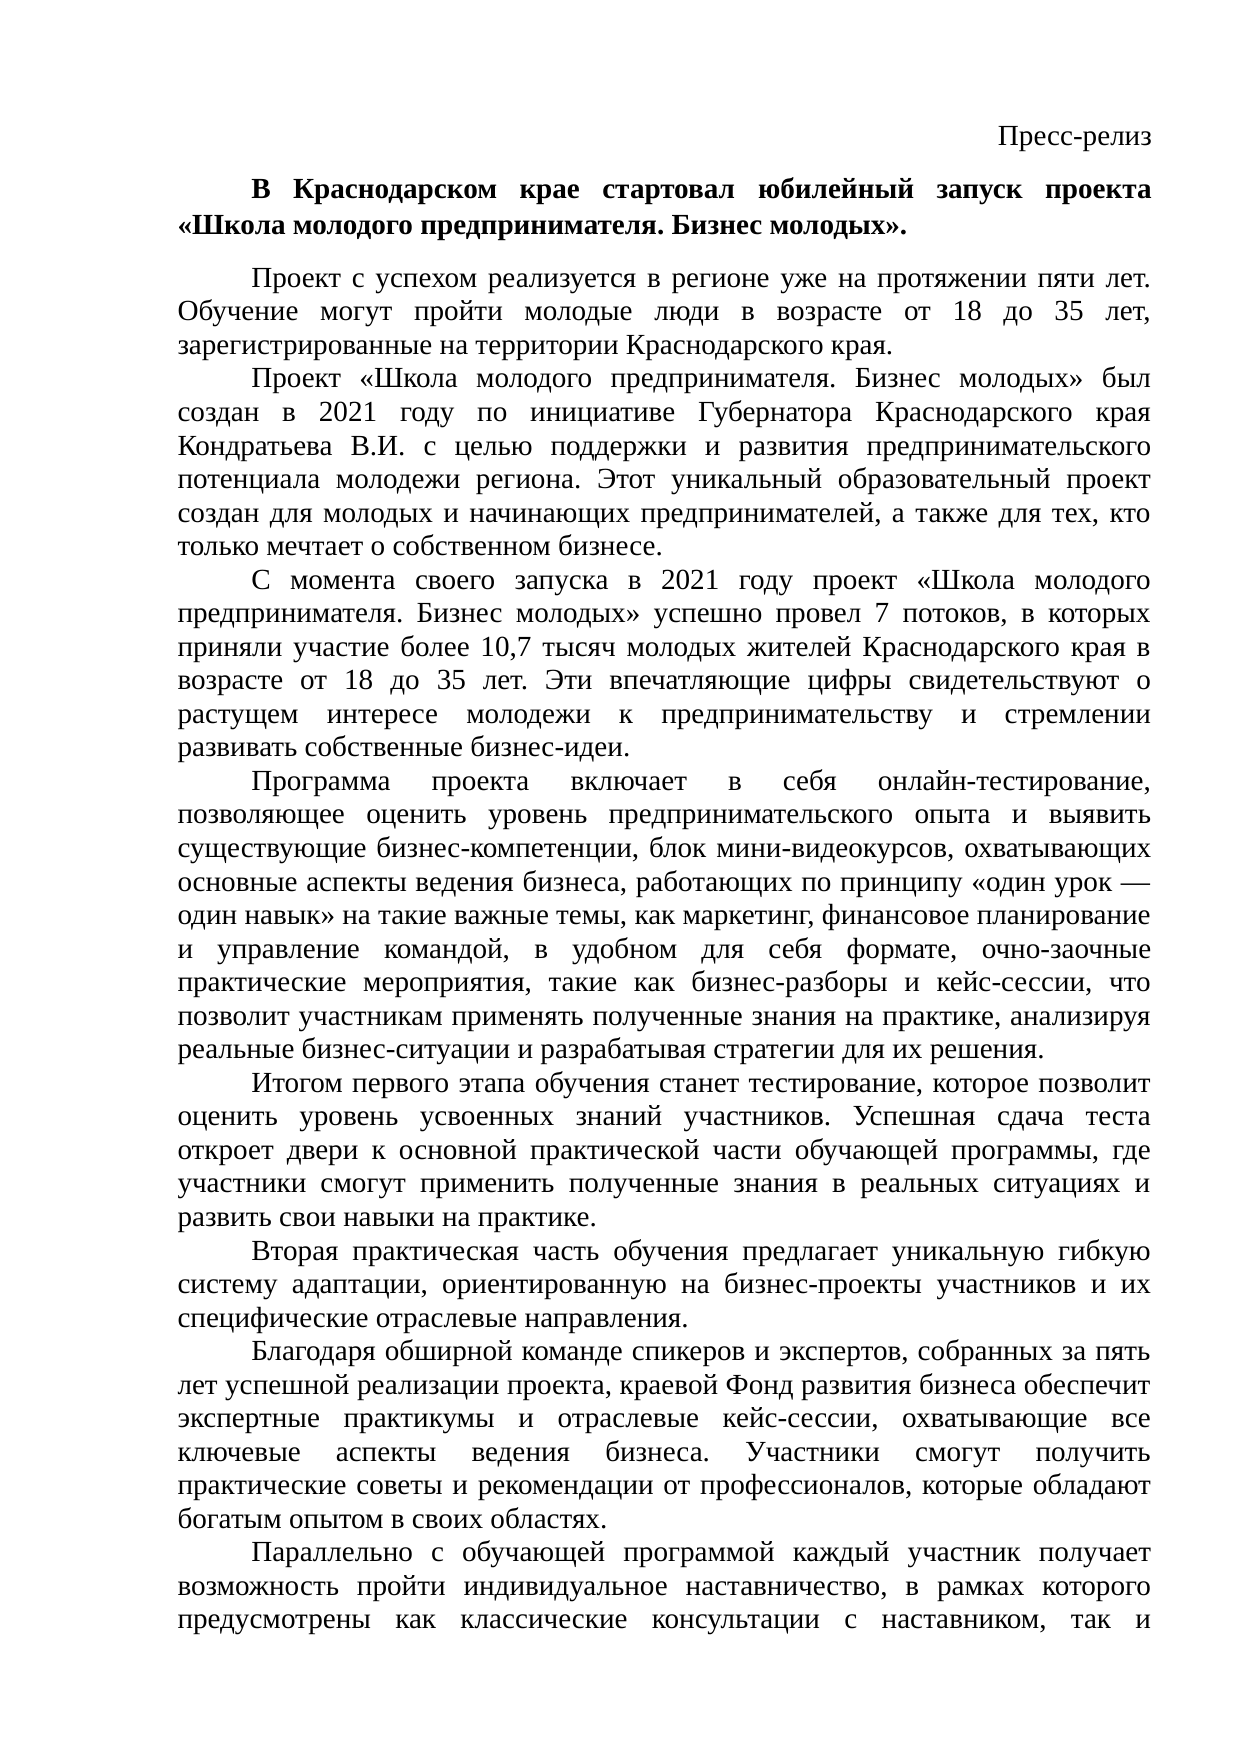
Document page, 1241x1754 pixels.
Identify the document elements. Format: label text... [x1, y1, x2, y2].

text Благодаря обширной команде спикеров и экспертов, собранных за пять лет успешной реализации проекта, краевой Фонд развития бизнеса обеспечит экспертные практикумы и отраслевые кейс-сессии, охватывающие все ключевые аспекты ведения бизнеса. Участники смогут получить практические советы и рекомендации от профессионалов, которые обладают богатым опытом в своих областях. [177, 1333, 1152, 1534]
text Пресс-релиз [177, 118, 1152, 152]
text Программа проекта включает в себя онлайн-тестирование, позволяющее оценить уровень предпринимательского опыта и выявить существующие бизнес-компетенции, блок мини-видеокурсов, охватывающих основные аспекты ведения бизнеса, работающих по принципу «один урок — один навык» на такие важные темы, как маркетинг, финансовое планирование и управление командой, в удобном для себя формате, очно-заочные практические мероприятия, такие как бизнес-разборы и кейс-сессии, что позволит участникам применять полученные знания на практике, анализируя реальные бизнес-ситуации и разрабатывая стратегии для их решения. [177, 763, 1152, 1065]
text С момента своего запуска в 2021 году проект «Школа молодого предпринимателя. Бизнес молодых» успешно провел 7 потоков, в которых приняли участие более 10,7 тысяч молодых жителей Краснодарского края в возрасте от 18 до 35 лет. Эти впечатляющие цифры свидетельствуют о растущем интересе молодежи к предпринимательству и стремлении развивать собственные бизнес-идеи. [177, 562, 1152, 763]
text Проект с успехом реализуется в регионе уже на протяжении пяти лет. Обучение могут пройти молодые люди в возрасте от 18 до 35 лет, зарегистрированные на территории Краснодарского края. [177, 260, 1152, 361]
text Проект «Школа молодого предпринимателя. Бизнес молодых» был создан в 2021 году по инициативе Губернатора Краснодарского края Кондратьева В.И. с целью поддержки и развития предпринимательского потенциала молодежи региона. Этот уникальный образовательный проект создан для молодых и начинающих предпринимателей, а также для тех, кто только мечтает о собственном бизнесе. [177, 361, 1152, 562]
text Итогом первого этапа обучения станет тестирование, которое позволит оценить уровень усвоенных знаний участников. Успешная сдача теста откроет двери к основной практической части обучающей программы, где участники смогут применить полученные знания в реальных ситуациях и развить свои навыки на практике. [177, 1065, 1152, 1233]
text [177, 1534, 1152, 1635]
text Вторая практическая часть обучения предлагает уникальную гибкую систему адаптации, ориентированную на бизнес-проекты участников и их специфические отраслевые направления. [177, 1233, 1152, 1333]
text В Краснодарском крае стартовал юбилейный запуск проекта «Школа молодого предпринимателя. Бизнес молодых». [177, 171, 1152, 241]
